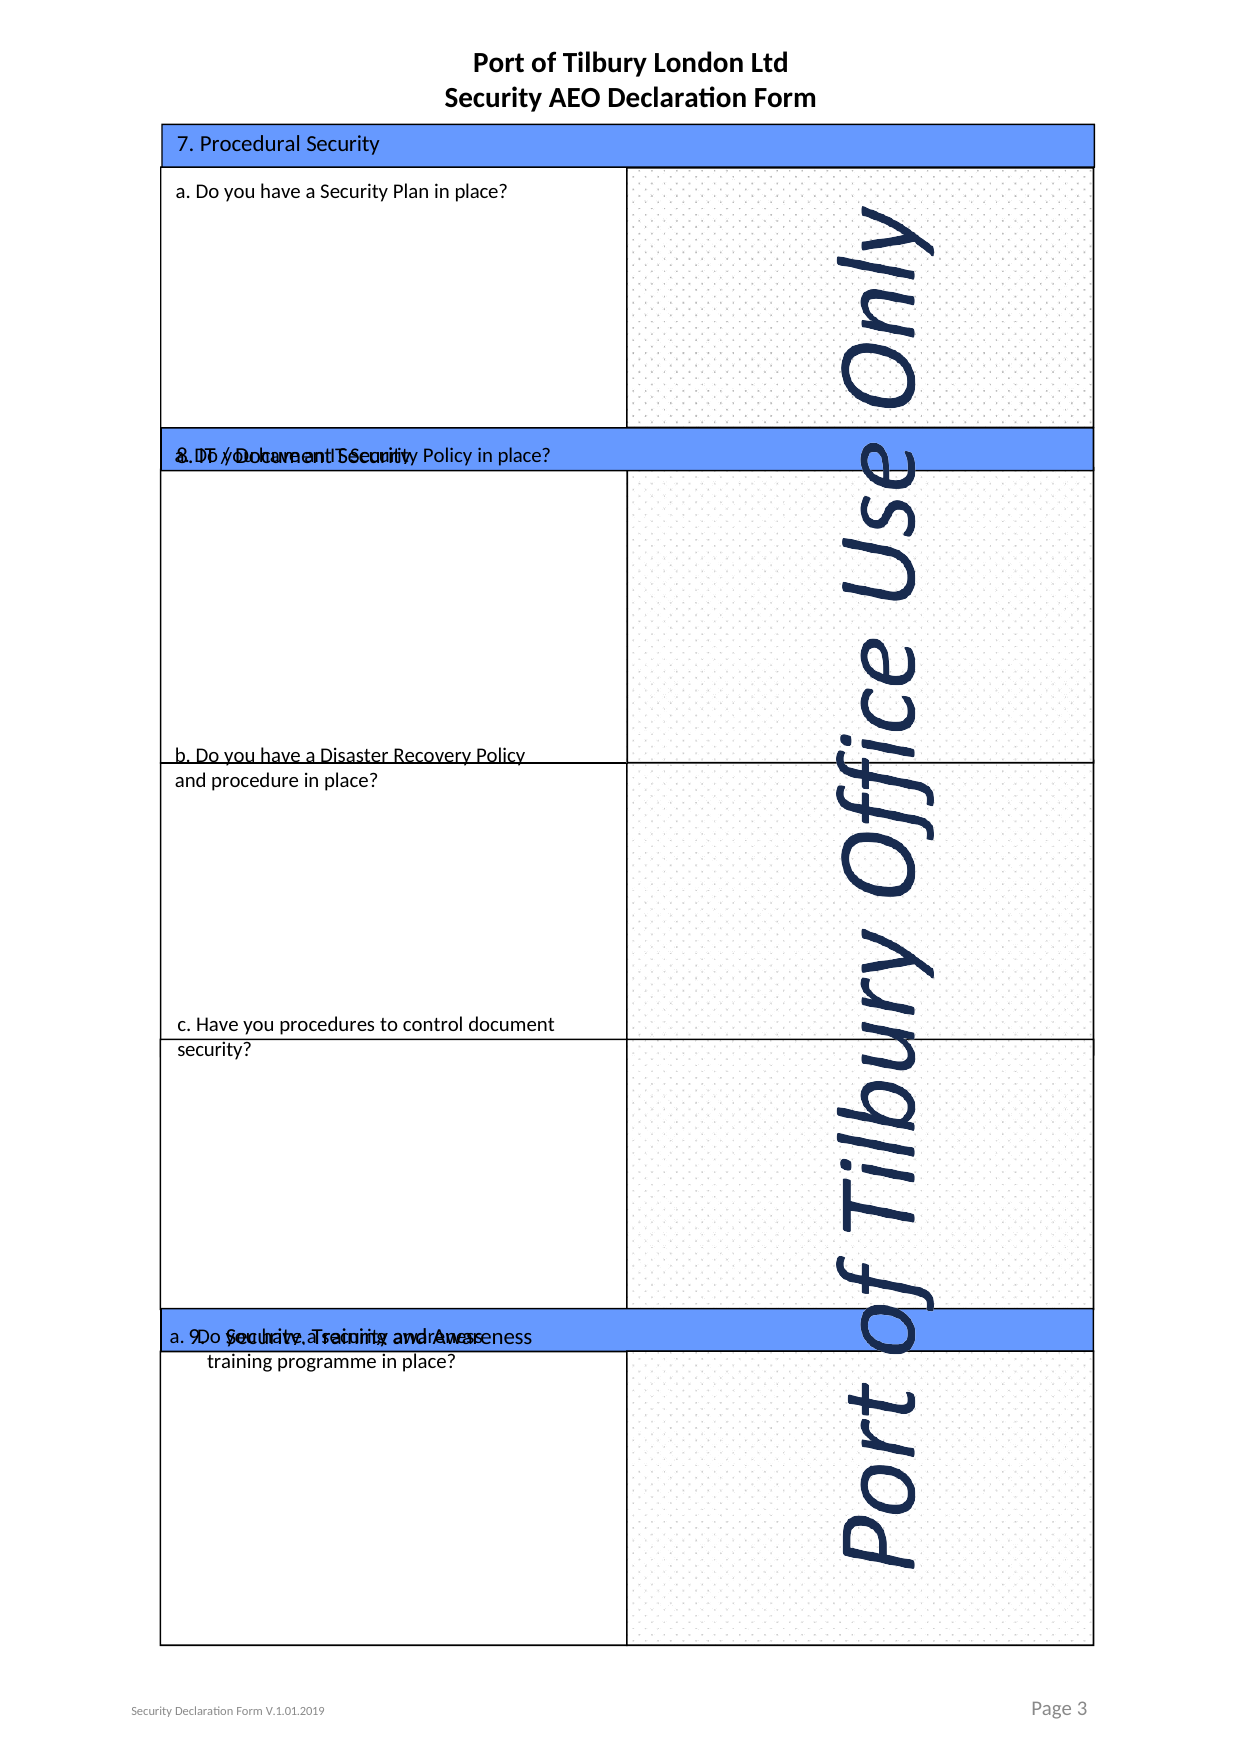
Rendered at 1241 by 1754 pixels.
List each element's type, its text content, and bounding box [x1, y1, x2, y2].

picture [628, 204, 1092, 442]
subtitle Port of Tilbury London Ltd Security AEO Declaration Form [444, 44, 884, 114]
list Do you have a Disaster Recovery Policy and procedure in place? [174, 742, 561, 792]
picture [628, 169, 1092, 178]
list Have you procedures to control document security? [177, 1011, 555, 1061]
list Do you have a security awareness training programme in place? [169, 1324, 553, 1374]
text a. Do you have a Security Plan in place? [175, 178, 1096, 204]
list Procedural Security [177, 129, 385, 158]
picture [628, 468, 1092, 1644]
list Do you have an IT Security Policy in place? [174, 442, 1096, 468]
